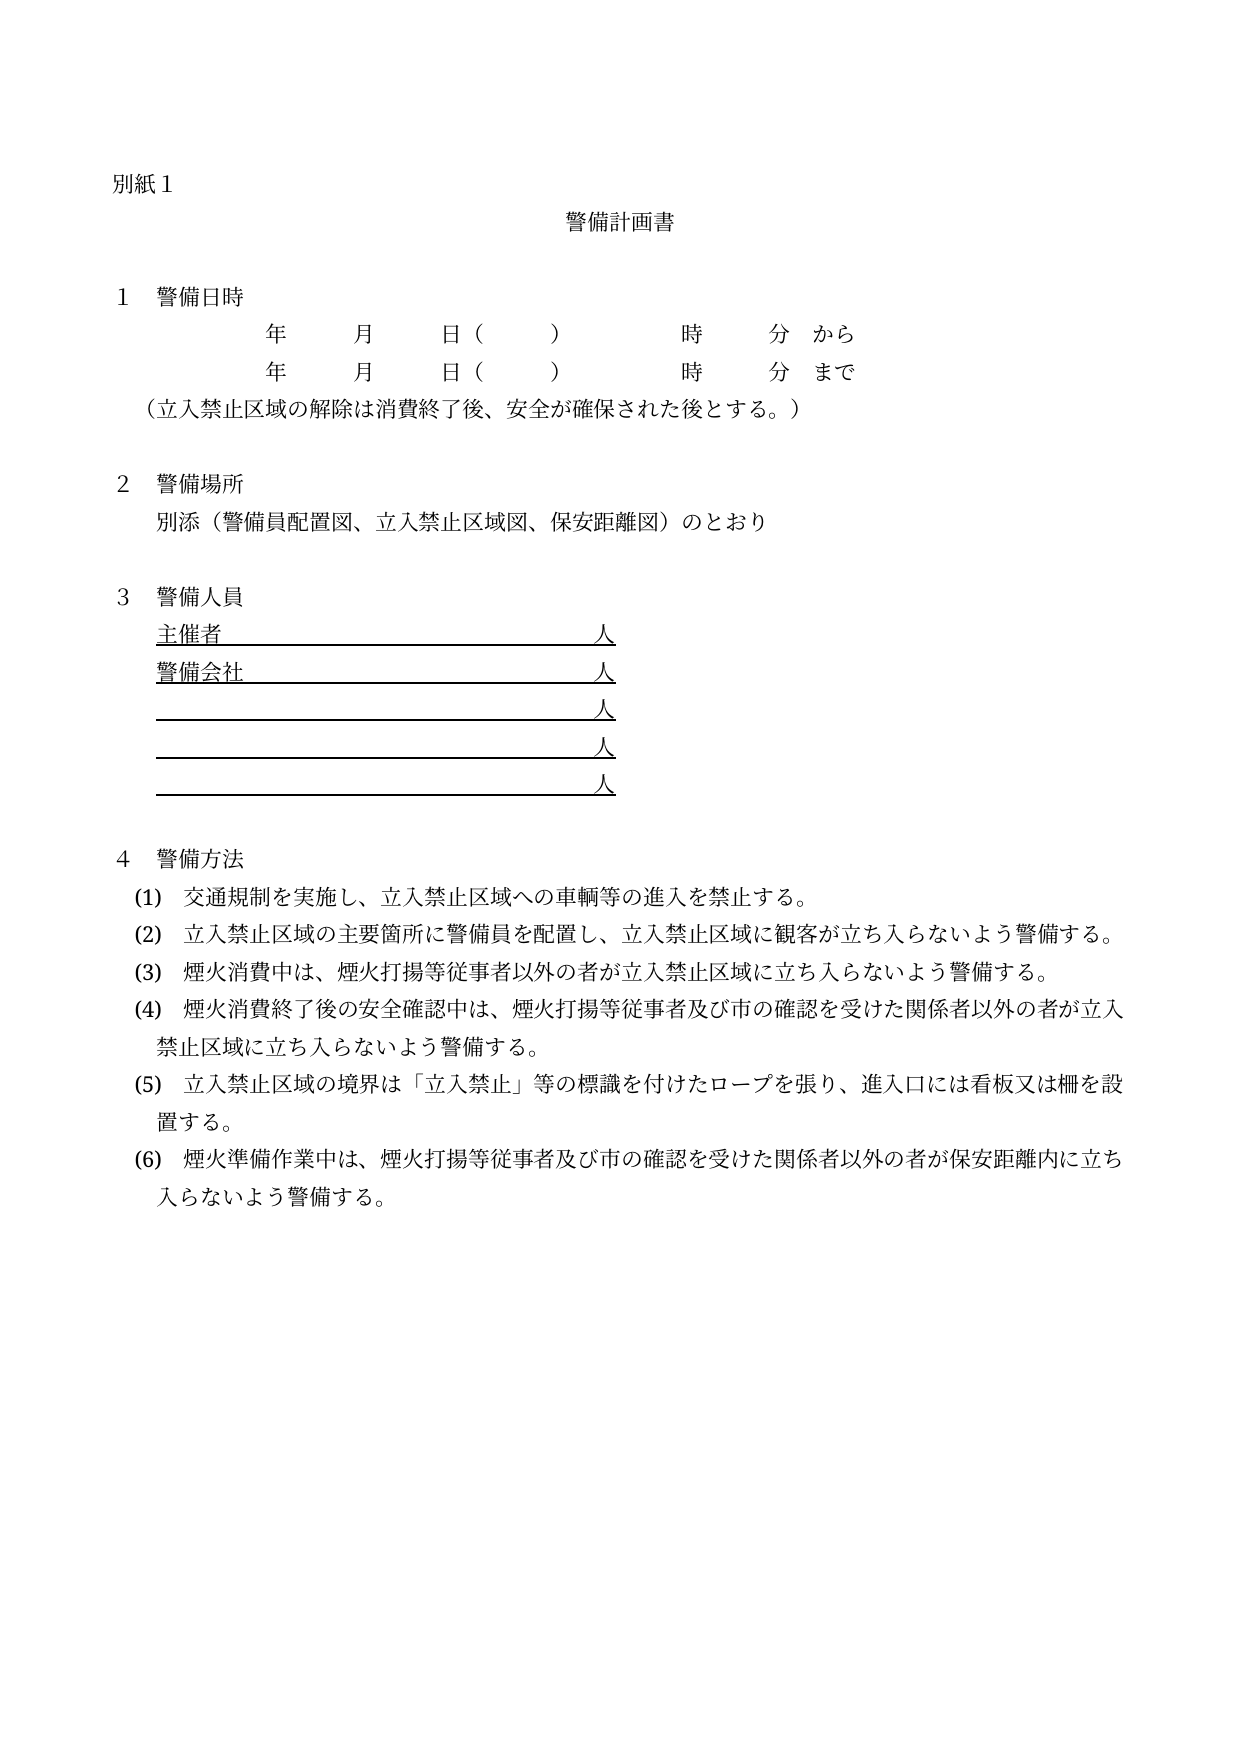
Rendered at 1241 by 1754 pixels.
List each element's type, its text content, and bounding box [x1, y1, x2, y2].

text (1) 交通規制を実施し、立入禁止区域への車輌等の進入を禁止する。 [112, 877, 1128, 914]
text 人 [112, 764, 1128, 802]
text １ 警備日時 [112, 277, 1128, 314]
text ２ 警備場所 [112, 464, 1128, 502]
text 警備会社 人 [112, 652, 1128, 689]
text ３ 警備人員 [112, 577, 1128, 614]
text (2) 立入禁止区域の主要箇所に警備員を配置し、立入禁止区域に観客が立ち入らないよう警備する。 [112, 914, 1128, 952]
text (5) 立入禁止区域の境界は「立入禁止」等の標識を付けたロープを張り、進入口には看板又は柵を設置する。 [112, 1064, 1128, 1139]
text 別添（警備員配置図、立入禁止区域図、保安距離図）のとおり [112, 502, 1128, 539]
text 別紙１ [112, 164, 1128, 202]
text (6) 煙火準備作業中は、煙火打揚等従事者及び市の確認を受けた関係者以外の者が保安距離内に立ち入らないよう警備する。 [112, 1139, 1128, 1214]
text 警備計画書 [112, 202, 1128, 239]
text 年 月 日（ ） 時 分 から [112, 314, 1128, 352]
text ４ 警備方法 [112, 839, 1128, 877]
text 人 [112, 727, 1128, 764]
text （立入禁止区域の解除は消費終了後、安全が確保された後とする。） [112, 389, 1128, 427]
text (3) 煙火消費中は、煙火打揚等従事者以外の者が立入禁止区域に立ち入らないよう警備する。 [112, 952, 1128, 989]
text 人 [112, 689, 1128, 727]
text 年 月 日（ ） 時 分 まで [112, 352, 1128, 389]
text (4) 煙火消費終了後の安全確認中は、煙火打揚等従事者及び市の確認を受けた関係者以外の者が立入禁止区域に立ち入らないよう警備する。 [112, 989, 1128, 1064]
text 主催者 人 [112, 614, 1128, 652]
